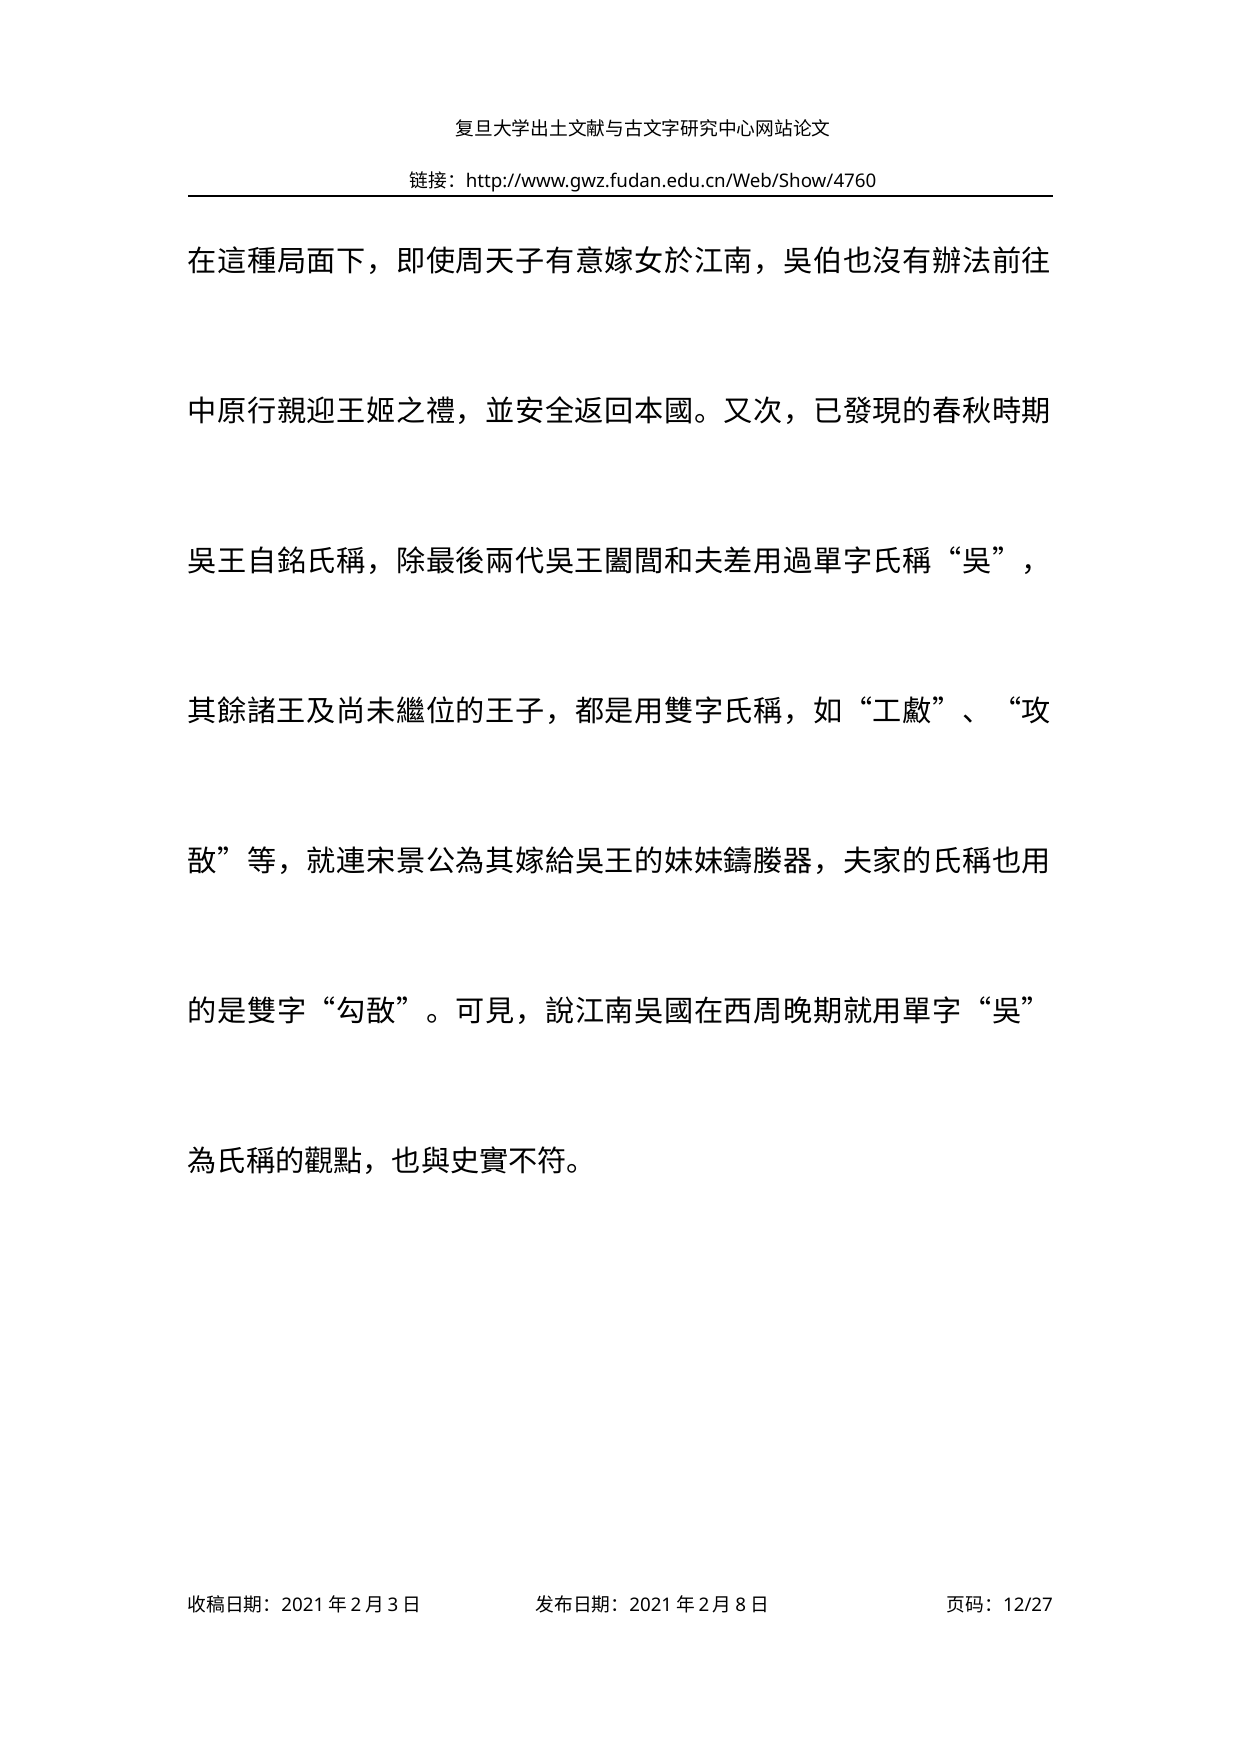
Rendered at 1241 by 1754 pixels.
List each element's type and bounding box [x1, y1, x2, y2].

text [187, 222, 1053, 1197]
